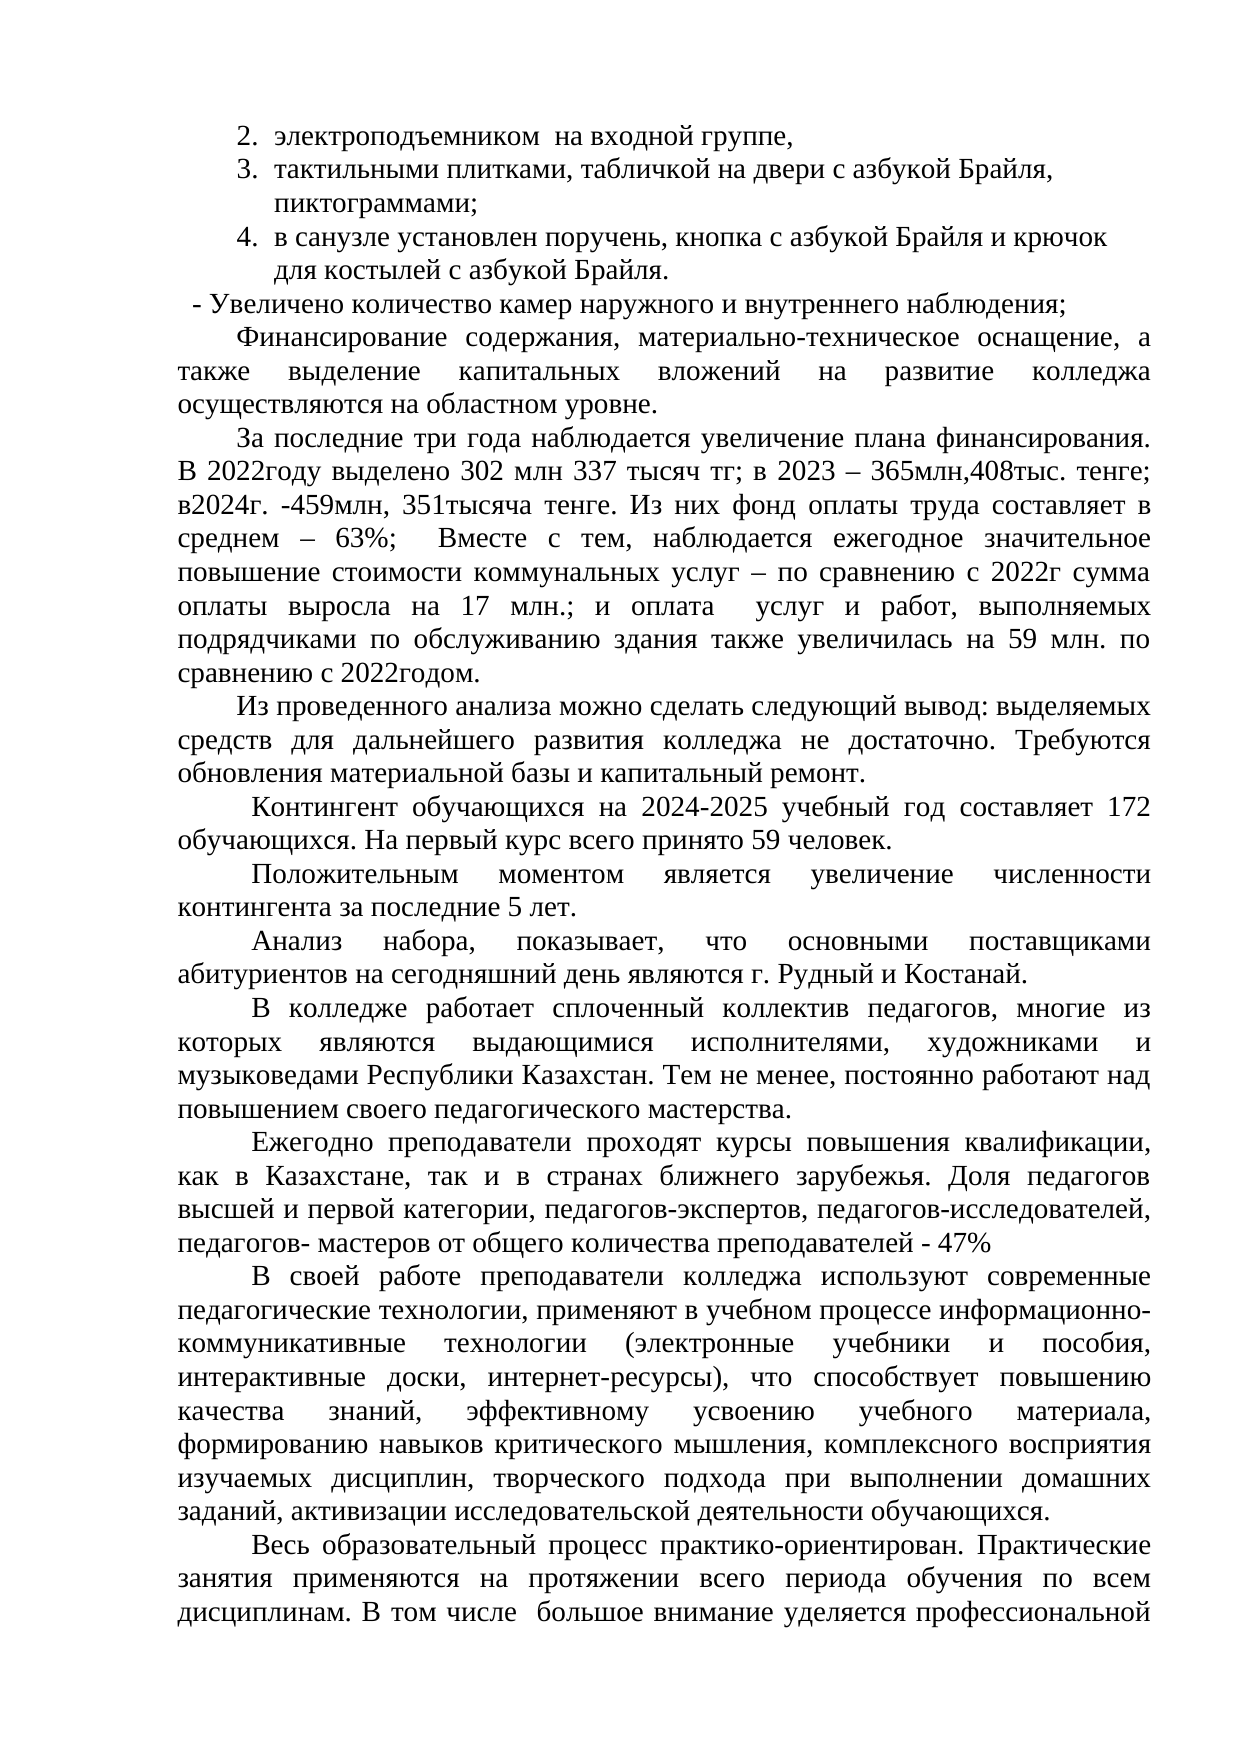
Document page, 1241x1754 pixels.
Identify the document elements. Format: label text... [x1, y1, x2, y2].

list тактильными плитками, табличкой на двери с азбукой Брайля, пиктограммами; [236, 152, 1152, 219]
list в санузле установлен поручень, кнопка с азбукой Брайля и крючок для костылей с азбукой Брайля. [236, 219, 1152, 286]
list электроподъемником на входной группе, [236, 118, 1152, 152]
list Контингент обучающихся на 2024-2025 учебный год составляет 172 обучающихся. На первый курс всего принято 59 человек. [177, 789, 1152, 856]
list Положительным моментом является увеличение численности контингента за последние 5 лет. [177, 856, 1152, 923]
list За последние три года наблюдается увеличение плана финансирования. В 2022году выделено 302 млн 337 тысяч тг; в 2023 – 365млн,408тыс. тенге; в2024г. -459млн, 351тысяча тенге. Из них фонд оплаты труда составляет в среднем – 63%; Вместе с тем, наблюдается ежегодное значительное повышение стоимости коммунальных услуг – по сравнению с 2022г сумма оплаты выросла на 17 млн.; и оплата услуг и работ, выполняемых подрядчиками по обслуживанию здания также увеличилась на 59 млн. по сравнению с 2022годом. [177, 420, 1152, 688]
text В своей работе преподаватели колледжа используют современные педагогические технологии, применяют в учебном процессе информационно-коммуникативные технологии (электронные учебники и пособия, интерактивные доски, интернет-ресурсы), что способствует повышению качества знаний, эффективному усвоению учебного материала, формированию навыков критического мышления, комплексного восприятия изучаемых дисциплин, творческого подхода при выполнении домашних заданий, активизации исследовательской деятельности обучающихся. [177, 1258, 1152, 1527]
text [177, 1527, 1152, 1627]
text - Увеличено количество камер наружного и внутреннего наблюдения; [177, 286, 1152, 319]
list В колледже работает сплоченный коллектив педагогов, многие из которых являются выдающимися исполнителями, художниками и музыковедами Республики Казахстан. Тем не менее, постоянно работают над повышением своего педагогического мастерства. [177, 990, 1152, 1124]
list Финансирование содержания, материально-техническое оснащение, а также выделение капитальных вложений на развитие колледжа осуществляются на областном уровне. [177, 319, 1152, 420]
list Из проведенного анализа можно сделать следующий вывод: выделяемых средств для дальнейшего развития колледжа не достаточно. Требуются обновления материальной базы и капитальный ремонт. [177, 688, 1152, 789]
list Ежегодно преподаватели проходят курсы повышения квалификации, как в Казахстане, так и в странах ближнего зарубежья. Доля педагогов высшей и первой категории, педагогов-экспертов, педагогов-исследователей, педагогов- мастеров от общего количества преподавателей - 47% [177, 1124, 1152, 1258]
list Анализ набора, показывает, что основными поставщиками абитуриентов на сегодняшний день являются г. Рудный и Костанай. [177, 923, 1152, 990]
